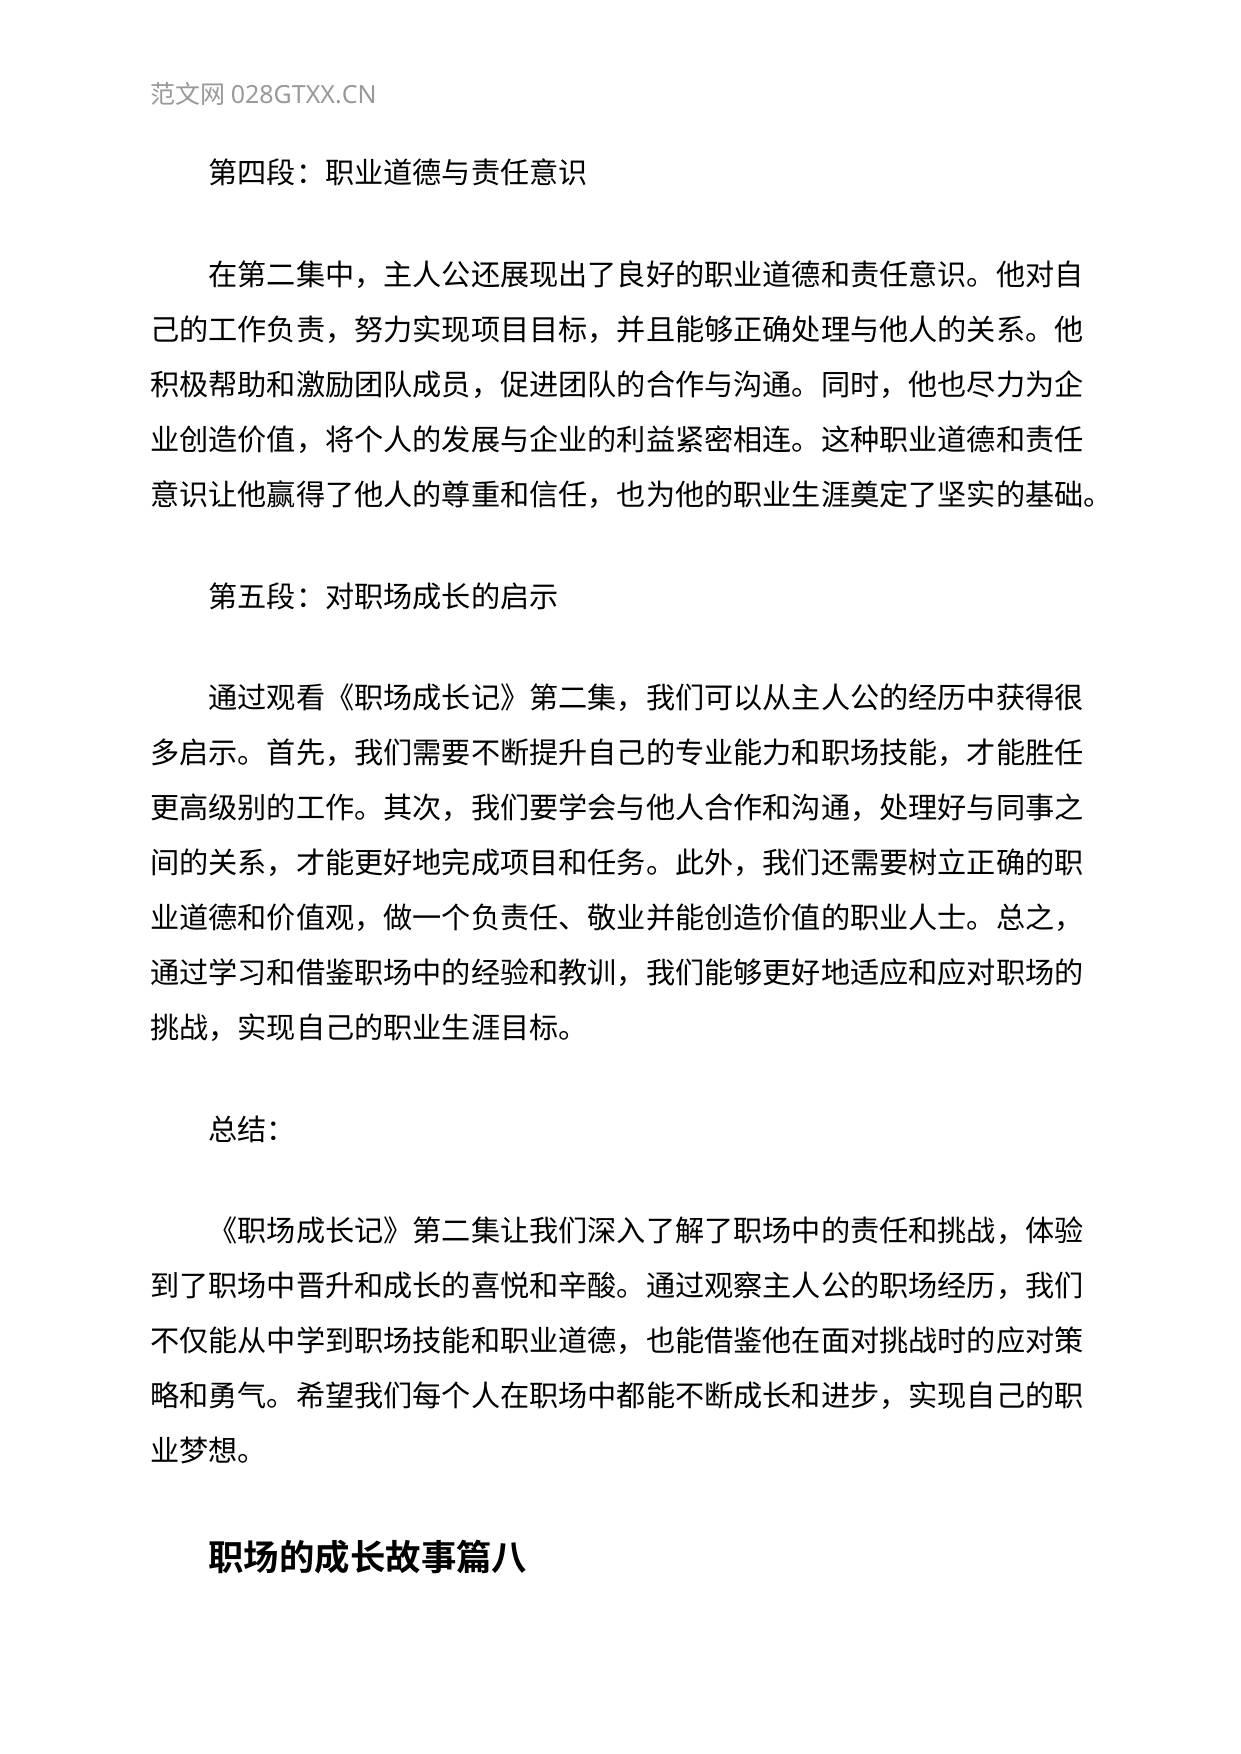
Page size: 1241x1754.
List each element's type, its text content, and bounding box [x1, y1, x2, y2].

text 第四段：职业道德与责任意识 [150, 150, 1090, 192]
text 《职场成长记》第二集让我们深入了解了职场中的责任和挑战，体验到了职场中晋升和成长的喜悦和辛酸。通过观察主人公的职场经历，我们不仅能从中学到职场技能和职业道德，也能借鉴他在面对挑战时的应对策略和勇气。希望我们每个人在职场中都能不断成长和进步，实现自己的职业梦想。 [150, 1208, 1090, 1470]
text 第五段：对职场成长的启示 [150, 573, 1090, 615]
text 职场的成长故事篇八 [150, 1529, 1090, 1580]
text 通过观看《职场成长记》第二集，我们可以从主人公的经历中获得很多启示。首先，我们需要不断提升自己的专业能力和职场技能，才能胜任更高级别的工作。其次，我们要学会与他人合作和沟通，处理好与同事之间的关系，才能更好地完成项目和任务。此外，我们还需要树立正确的职业道德和价值观，做一个负责任、敬业并能创造价值的职业人士。总之，通过学习和借鉴职场中的经验和教训，我们能够更好地适应和应对职场的挑战，实现自己的职业生涯目标。 [150, 675, 1090, 1047]
text 总结： [150, 1106, 1090, 1148]
text 在第二集中，主人公还展现出了良好的职业道德和责任意识。他对自己的工作负责，努力实现项目目标，并且能够正确处理与他人的关系。他积极帮助和激励团队成员，促进团队的合作与沟通。同时，他也尽力为企业创造价值，将个人的发展与企业的利益紧密相连。这种职业道德和责任意识让他赢得了他人的尊重和信任，也为他的职业生涯奠定了坚实的基础。 [150, 252, 1090, 514]
